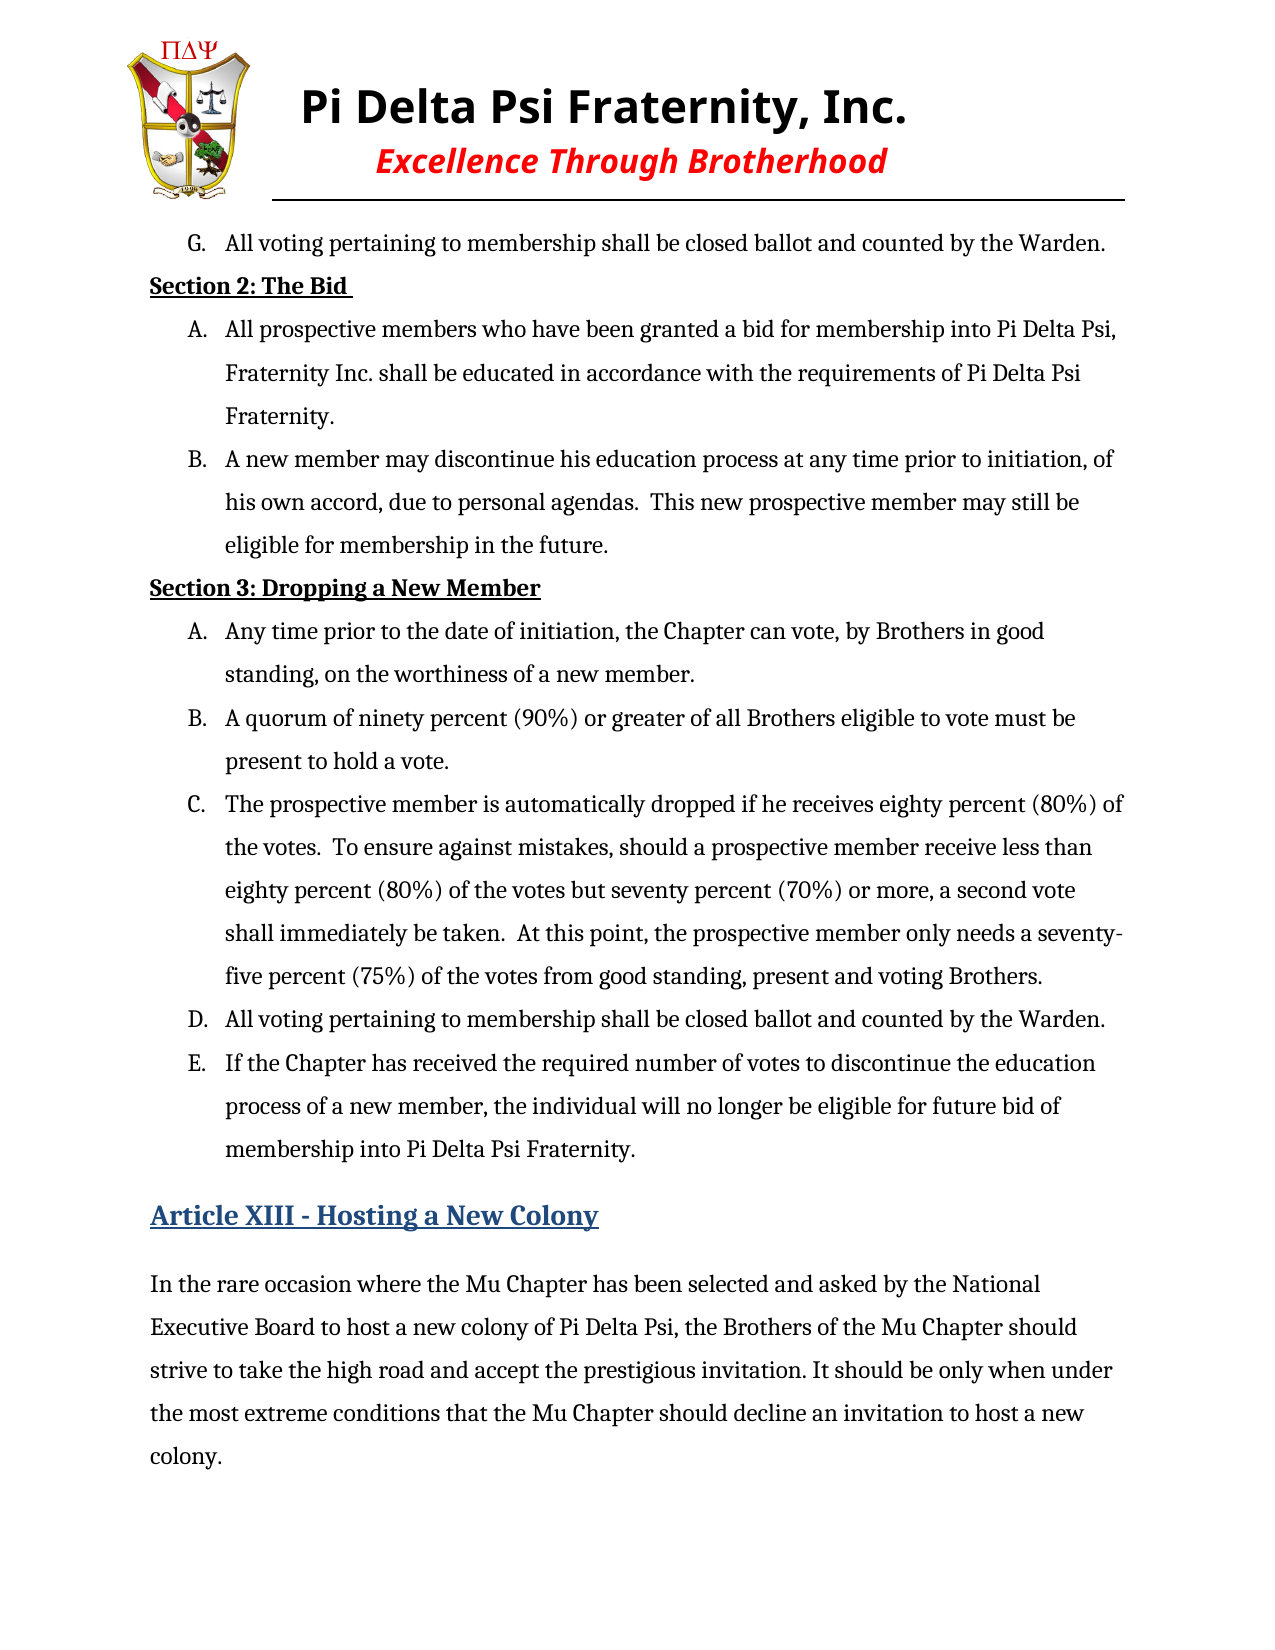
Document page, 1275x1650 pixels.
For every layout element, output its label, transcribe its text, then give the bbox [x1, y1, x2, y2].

list Any time prior to the date of initiation, the Chapter can vote, by Brothers in good standing, on the worthiness of a new member. [187, 617, 1125, 689]
list All voting pertaining to membership shall be closed ballot and counted by the Warden. [187, 229, 1125, 258]
list In the rare occasion where the Mu Chapter has been selected and asked by the National Executive Board to host a new colony of Pi Delta Psi, the Brothers of the Mu Chapter should strive to take the high road and accept the prestigious invitation. It should be only when under the most extreme conditions that the Mu Chapter should decline an invitation to host a new colony. [150, 1270, 1125, 1471]
list All prospective members who have been granted a bid for membership into Pi Delta Psi, Fraternity Inc. shall be educated in accordance with the requirements of Pi Delta Psi Fraternity. [187, 315, 1125, 430]
list A quorum of ninety percent (90%) or greater of all Brothers eligible to vote must be present to hold a vote. [187, 703, 1125, 775]
list A new member may discontinue his education process at any time prior to initiation, of his own accord, due to personal agendas. This new prospective member may still be eligible for membership in the future. [187, 445, 1125, 560]
list Article XIII - Hosting a New Colony [150, 1199, 1125, 1232]
list Section 2: The Bid [150, 272, 1125, 301]
list The prospective member is automatically dropped if he receives eighty percent (80%) of the votes. To ensure against mistakes, should a prospective member receive less than eighty percent (80%) of the votes but seventy percent (70%) or more, a second vote shall immediately be taken. At this point, the prospective member only needs a seventy-five percent (75%) of the votes from good standing, present and voting Brothers. [187, 790, 1125, 991]
list Section 3: Dropping a New Member [150, 574, 1125, 603]
list All voting pertaining to membership shall be closed ballot and counted by the Warden. [187, 1005, 1125, 1034]
picture [120, 34, 258, 204]
list If the Chapter has received the required number of votes to discontinue the education process of a new member, the individual will no longer be eligible for future bid of membership into Pi Delta Psi Fraternity. [187, 1048, 1125, 1163]
